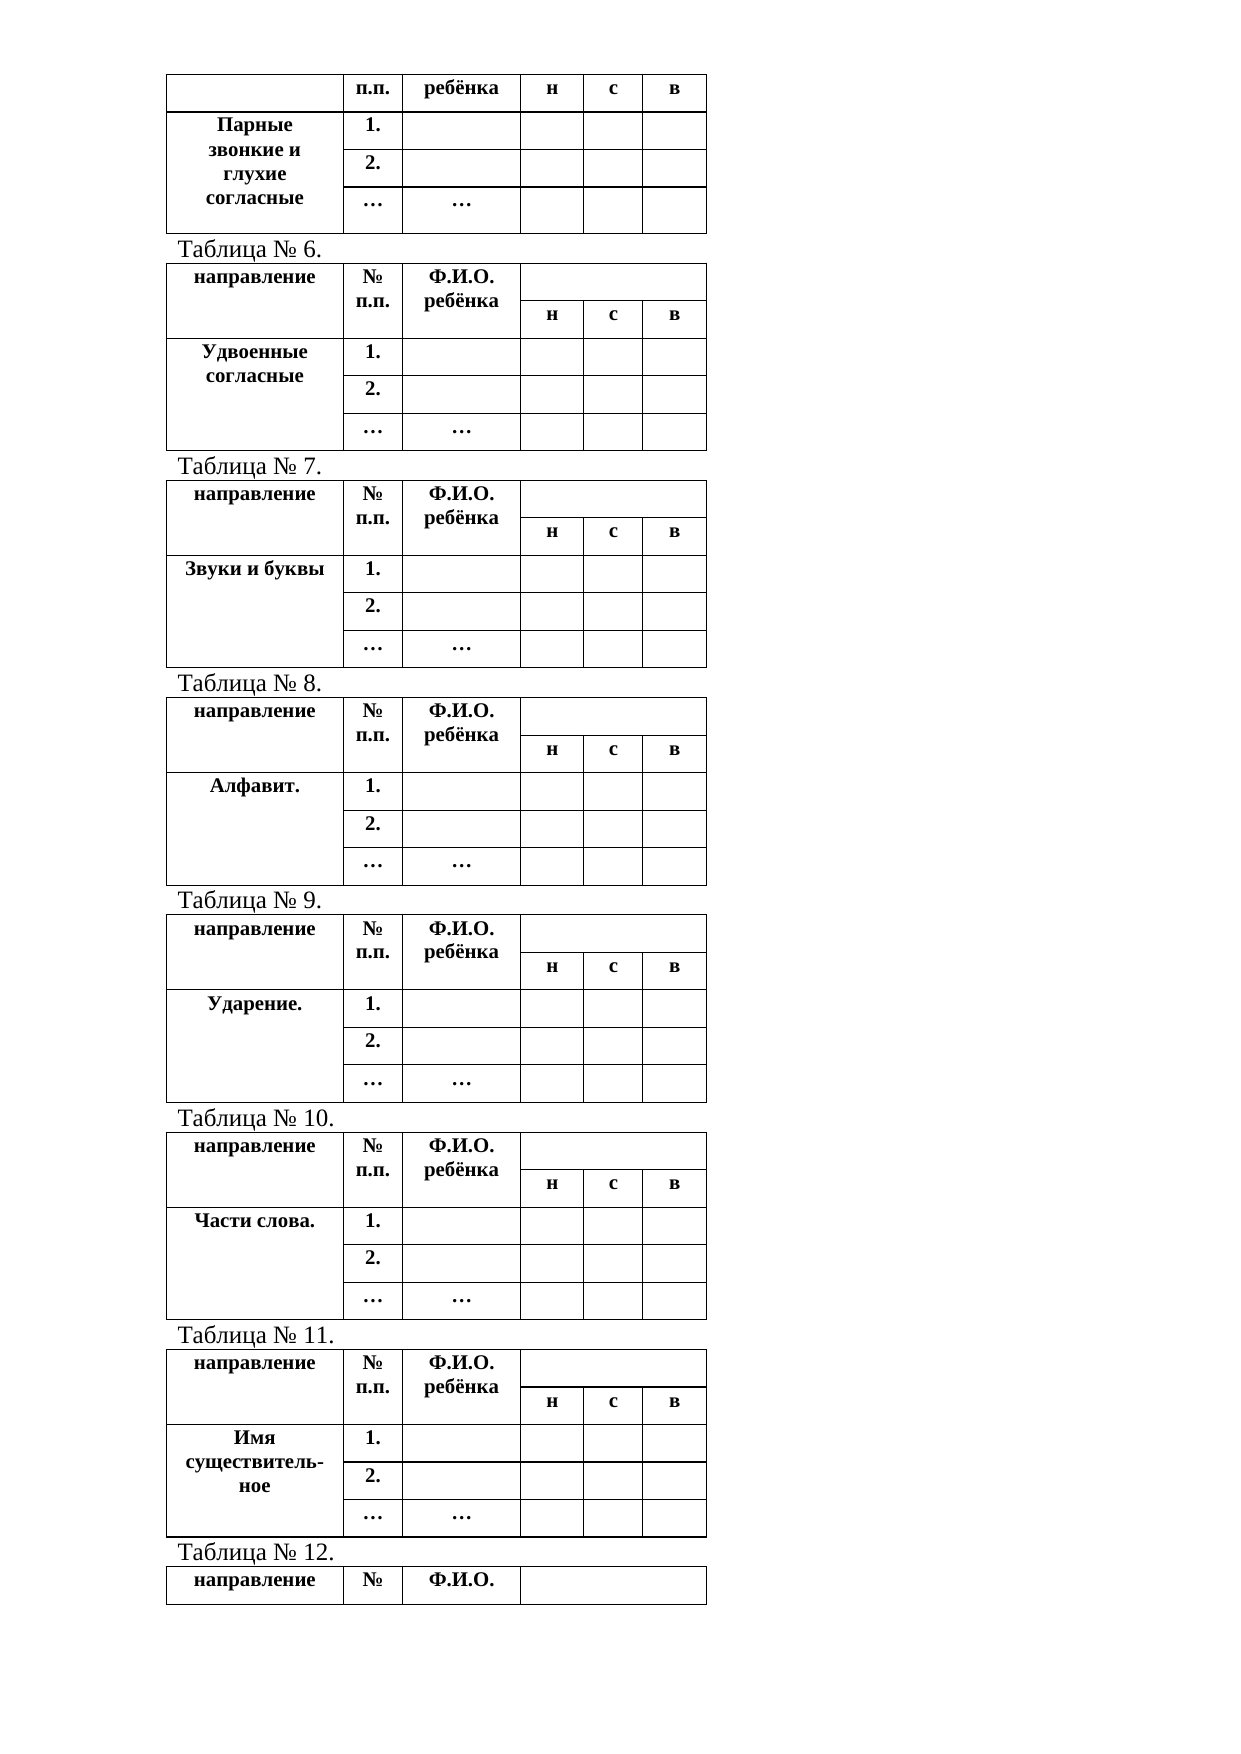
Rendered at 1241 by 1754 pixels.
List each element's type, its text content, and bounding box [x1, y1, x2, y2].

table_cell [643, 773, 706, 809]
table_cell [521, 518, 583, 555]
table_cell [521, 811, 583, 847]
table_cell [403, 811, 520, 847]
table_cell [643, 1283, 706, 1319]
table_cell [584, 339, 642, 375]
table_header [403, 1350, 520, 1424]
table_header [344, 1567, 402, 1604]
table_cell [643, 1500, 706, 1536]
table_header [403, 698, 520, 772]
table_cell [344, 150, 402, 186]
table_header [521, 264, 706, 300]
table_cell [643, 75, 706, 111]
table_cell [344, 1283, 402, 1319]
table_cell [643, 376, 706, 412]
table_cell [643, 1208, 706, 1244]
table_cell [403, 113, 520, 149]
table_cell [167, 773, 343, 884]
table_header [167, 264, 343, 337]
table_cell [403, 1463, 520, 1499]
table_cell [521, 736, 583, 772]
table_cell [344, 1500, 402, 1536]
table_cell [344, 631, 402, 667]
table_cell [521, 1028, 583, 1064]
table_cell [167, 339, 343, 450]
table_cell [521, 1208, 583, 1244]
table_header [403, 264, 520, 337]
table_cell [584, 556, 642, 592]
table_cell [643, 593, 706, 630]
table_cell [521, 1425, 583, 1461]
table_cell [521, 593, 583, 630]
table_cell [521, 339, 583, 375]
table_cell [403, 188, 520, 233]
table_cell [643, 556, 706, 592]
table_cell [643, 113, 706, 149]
text Таблица № 10. [177, 1103, 1152, 1132]
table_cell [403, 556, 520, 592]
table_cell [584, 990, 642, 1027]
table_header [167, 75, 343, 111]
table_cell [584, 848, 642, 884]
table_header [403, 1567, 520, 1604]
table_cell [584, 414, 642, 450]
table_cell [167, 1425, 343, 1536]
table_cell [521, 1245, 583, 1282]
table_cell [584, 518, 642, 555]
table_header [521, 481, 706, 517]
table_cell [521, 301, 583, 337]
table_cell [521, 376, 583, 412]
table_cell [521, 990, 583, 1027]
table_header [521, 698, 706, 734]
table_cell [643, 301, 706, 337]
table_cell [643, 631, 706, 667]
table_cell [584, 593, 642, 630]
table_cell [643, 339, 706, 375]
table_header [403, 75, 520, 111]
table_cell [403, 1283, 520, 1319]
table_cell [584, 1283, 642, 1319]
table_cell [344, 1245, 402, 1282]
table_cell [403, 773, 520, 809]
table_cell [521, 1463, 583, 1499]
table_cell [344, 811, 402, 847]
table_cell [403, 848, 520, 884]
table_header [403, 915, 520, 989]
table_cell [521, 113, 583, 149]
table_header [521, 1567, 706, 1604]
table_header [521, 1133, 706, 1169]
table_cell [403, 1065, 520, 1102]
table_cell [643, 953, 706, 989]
text Таблица № 12. [177, 1537, 1152, 1566]
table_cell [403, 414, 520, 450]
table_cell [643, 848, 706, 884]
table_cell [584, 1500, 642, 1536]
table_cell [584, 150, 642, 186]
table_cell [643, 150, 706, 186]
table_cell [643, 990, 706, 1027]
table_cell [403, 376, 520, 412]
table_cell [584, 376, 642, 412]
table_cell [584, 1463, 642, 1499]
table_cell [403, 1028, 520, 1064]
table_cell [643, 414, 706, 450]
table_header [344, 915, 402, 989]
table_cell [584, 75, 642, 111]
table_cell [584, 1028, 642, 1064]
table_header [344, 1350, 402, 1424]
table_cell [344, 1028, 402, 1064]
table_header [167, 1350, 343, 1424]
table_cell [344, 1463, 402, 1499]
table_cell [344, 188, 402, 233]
text Таблица № 11. [177, 1320, 1152, 1349]
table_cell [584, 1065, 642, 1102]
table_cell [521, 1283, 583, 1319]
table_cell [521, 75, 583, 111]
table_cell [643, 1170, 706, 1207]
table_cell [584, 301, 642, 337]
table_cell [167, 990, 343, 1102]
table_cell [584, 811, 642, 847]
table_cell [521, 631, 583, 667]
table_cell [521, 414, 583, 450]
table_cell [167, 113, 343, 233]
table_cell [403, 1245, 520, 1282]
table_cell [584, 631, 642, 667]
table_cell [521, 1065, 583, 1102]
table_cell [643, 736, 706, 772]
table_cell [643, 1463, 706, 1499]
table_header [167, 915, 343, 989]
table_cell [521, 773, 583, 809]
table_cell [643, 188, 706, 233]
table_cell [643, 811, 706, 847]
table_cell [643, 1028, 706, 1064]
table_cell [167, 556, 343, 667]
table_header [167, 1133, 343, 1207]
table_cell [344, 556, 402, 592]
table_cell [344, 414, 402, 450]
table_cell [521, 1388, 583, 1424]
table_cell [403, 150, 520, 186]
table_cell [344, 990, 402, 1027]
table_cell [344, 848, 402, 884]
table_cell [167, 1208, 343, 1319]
text Таблица № 6. [177, 234, 1152, 262]
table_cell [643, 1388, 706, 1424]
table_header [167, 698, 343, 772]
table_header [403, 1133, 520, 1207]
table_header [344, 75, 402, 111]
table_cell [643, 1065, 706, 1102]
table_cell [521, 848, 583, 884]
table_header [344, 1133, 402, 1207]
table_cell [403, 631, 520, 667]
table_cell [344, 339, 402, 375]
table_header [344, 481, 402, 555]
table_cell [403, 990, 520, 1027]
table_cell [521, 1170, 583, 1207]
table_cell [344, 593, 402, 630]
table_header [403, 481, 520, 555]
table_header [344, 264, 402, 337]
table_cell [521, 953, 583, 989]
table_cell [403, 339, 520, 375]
text Таблица № 8. [177, 668, 1152, 697]
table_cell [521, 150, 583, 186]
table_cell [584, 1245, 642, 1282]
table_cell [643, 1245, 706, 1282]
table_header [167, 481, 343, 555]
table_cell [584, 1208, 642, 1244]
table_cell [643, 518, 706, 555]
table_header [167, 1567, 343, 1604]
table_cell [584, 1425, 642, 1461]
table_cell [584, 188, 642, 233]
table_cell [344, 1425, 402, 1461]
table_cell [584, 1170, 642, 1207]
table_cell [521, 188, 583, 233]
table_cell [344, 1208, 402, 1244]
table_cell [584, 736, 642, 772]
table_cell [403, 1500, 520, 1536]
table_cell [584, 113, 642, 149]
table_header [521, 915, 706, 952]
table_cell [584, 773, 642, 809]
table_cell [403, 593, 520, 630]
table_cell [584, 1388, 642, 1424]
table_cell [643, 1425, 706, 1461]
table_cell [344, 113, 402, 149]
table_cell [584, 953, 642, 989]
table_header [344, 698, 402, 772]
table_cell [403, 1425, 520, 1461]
text Таблица № 7. [177, 451, 1152, 480]
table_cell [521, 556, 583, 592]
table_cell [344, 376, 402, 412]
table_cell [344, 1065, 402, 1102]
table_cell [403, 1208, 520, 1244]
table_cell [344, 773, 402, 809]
text Таблица № 9. [177, 886, 1152, 914]
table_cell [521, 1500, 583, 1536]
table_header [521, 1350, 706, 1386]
